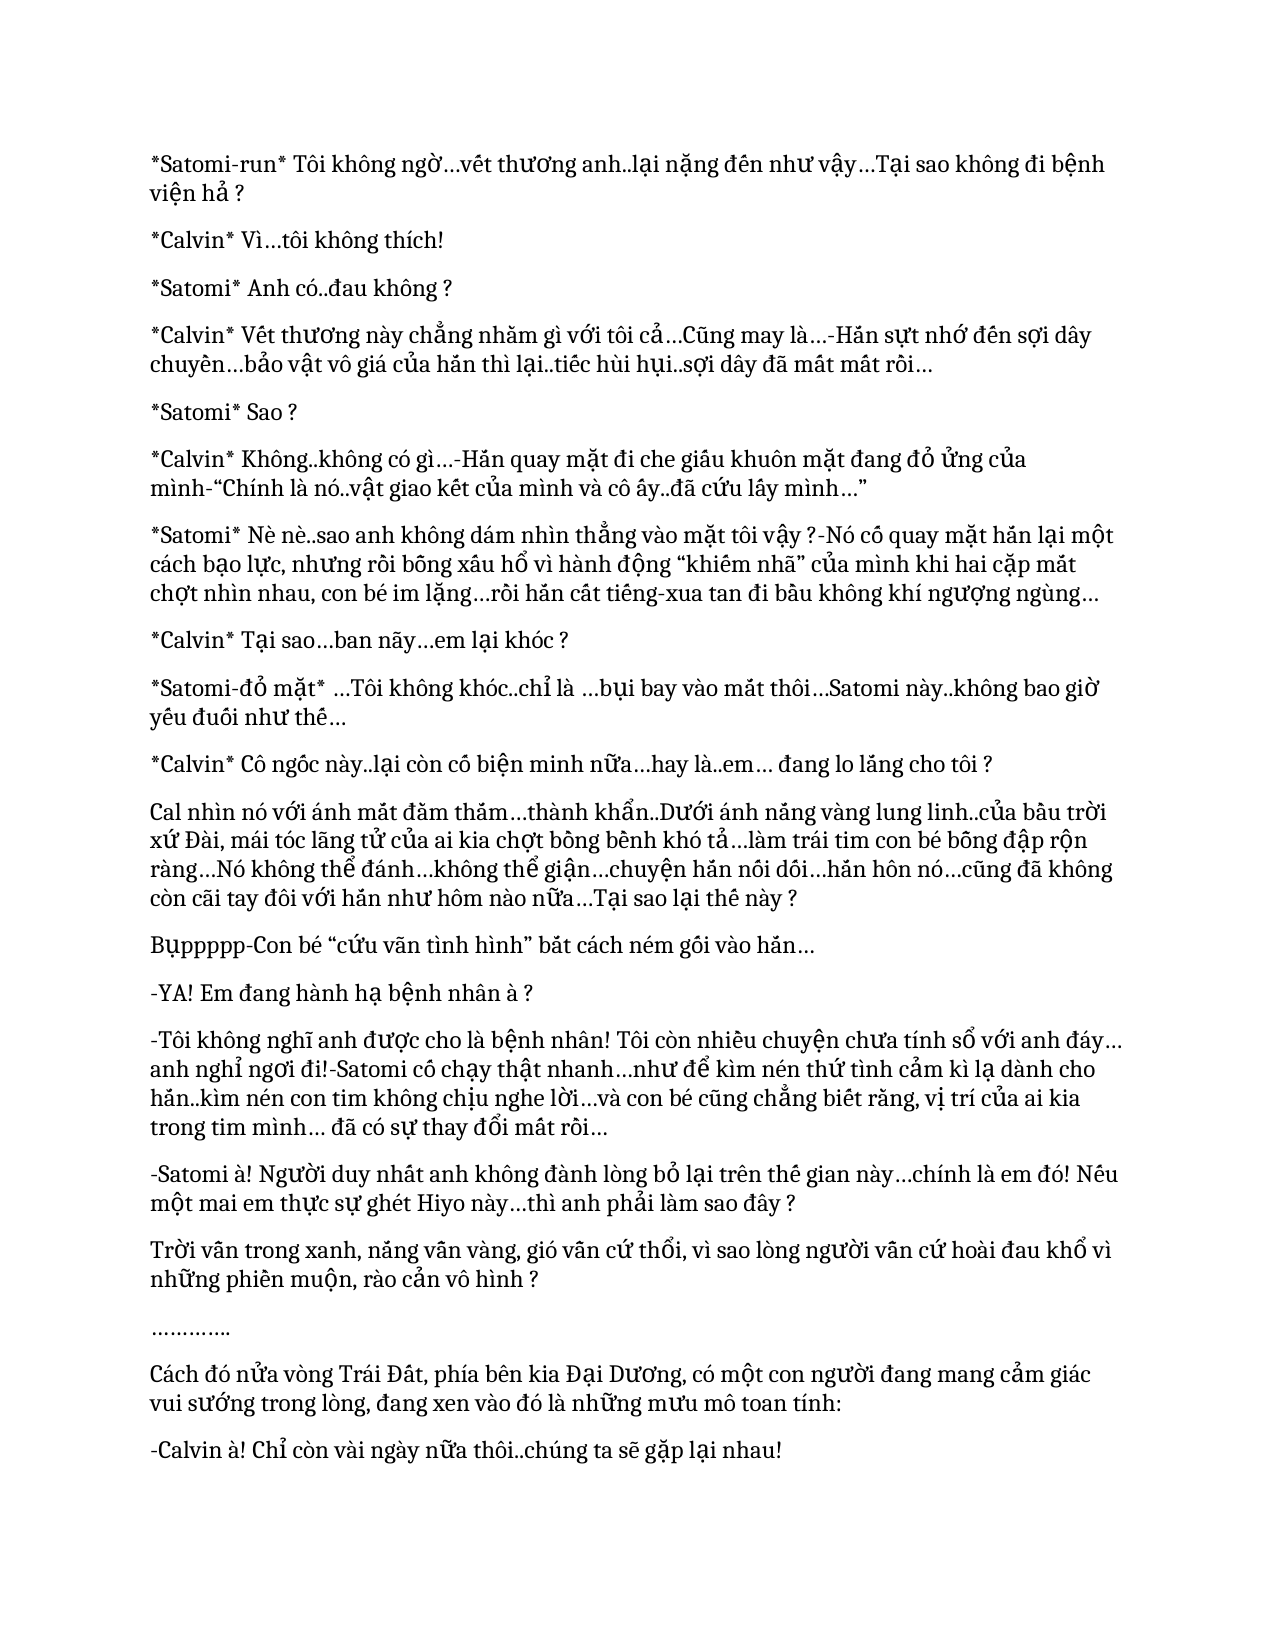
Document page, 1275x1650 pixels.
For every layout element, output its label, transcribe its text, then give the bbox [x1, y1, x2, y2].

text Bụppppp-Con bé “cứu vãn tình hình” bắt cách ném gối vào hắn… [150, 931, 1125, 960]
text -YA! Em đang hành hạ bệnh nhân à ? [150, 979, 1125, 1007]
text *Calvin* Vì…tôi không thích! [150, 226, 1125, 255]
text Cal nhìn nó với ánh mắt đằm thắm…thành khẩn..Dưới ánh nắng vàng lung linh..của bầu trời xứ Đài, mái tóc lãng tử của ai kia chợt bồng bềnh khó tả…làm trái tim con bé bỗng đập rộn ràng…Nó không thể đánh…không thể giận…chuyện hắn nối dối…hắn hôn nó…cũng đã không còn cãi tay đôi với hắn như hôm nào nữa…Tại sao lại thế này ? [150, 797, 1125, 912]
text *Satomi* Nè nè..sao anh không dám nhìn thẳng vào mặt tôi vậy ?-Nó cố quay mặt hắn lại một cách bạo lực, nhưng rồi bỗng xấu hổ vì hành động “khiếm nhã” của mình khi hai cặp mắt chợt nhìn nhau, con bé im lặng…rồi hắn cất tiếng-xua tan đi bầu không khí ngượng ngùng… [150, 521, 1125, 607]
text *Calvin* Vết thương này chẳng nhằm gì với tôi cả…Cũng may là…-Hắn sựt nhớ đến sợi dây chuyền…bảo vật vô giá của hắn thì lại..tiếc hùi hụi..sợi dây đã mất mất rồi… [150, 321, 1125, 379]
text -Satomi à! Người duy nhất anh không đành lòng bỏ lại trên thế gian này…chính là em đó! Nếu một mai em thực sự ghét Hiyo này…thì anh phải làm sao đây ? [150, 1160, 1125, 1217]
text …………. [150, 1312, 1125, 1341]
text *Calvin* Cô ngốc này..lại còn cố biện minh nữa…hay là..em… đang lo lắng cho tôi ? [150, 750, 1125, 779]
text Cách đó nửa vòng Trái Đất, phía bên kia Đại Dương, có một con người đang mang cảm giác vui sướng trong lòng, đang xen vào đó là những mưu mô toan tính: [150, 1360, 1125, 1417]
text *Calvin* Tại sao…ban nãy…em lại khóc ? [150, 626, 1125, 655]
text *Satomi* Sao ? [150, 397, 1125, 426]
text *Calvin* Không..không có gì…-Hắn quay mặt đi che giấu khuôn mặt đang đỏ ửng của mình-“Chính là nó..vật giao kết của mình và cô ấy..đã cứu lấy mình…” [150, 445, 1125, 502]
text *Satomi-run* Tôi không ngờ…vết thương anh..lại nặng đến như vậy…Tại sao không đi bệnh viện hả ? [150, 150, 1125, 207]
text -Calvin à! Chỉ còn vài ngày nữa thôi..chúng ta sẽ gặp lại nhau! [150, 1436, 1125, 1465]
text -Tôi không nghĩ anh được cho là bệnh nhân! Tôi còn nhiều chuyện chưa tính sổ với anh đáy…anh nghỉ ngơi đi!-Satomi cố chạy thật nhanh…như để kìm nén thứ tình cảm kì lạ dành cho hắn..kìm nén con tim không chịu nghe lời…và con bé cũng chẳng biết rằng, vị trí của ai kia trong tim mình… đã có sự thay đổi mất rồi… [150, 1026, 1125, 1141]
text *Satomi* Anh có..đau không ? [150, 274, 1125, 302]
text *Satomi-đỏ mặt* …Tôi không khóc..chỉ là …bụi bay vào mắt thôi…Satomi này..không bao giờ yếu đuối như thế… [150, 674, 1125, 731]
text Trời vẫn trong xanh, nắng vẫn vàng, gió vẫn cứ thổi, vì sao lòng người vẫn cứ hoài đau khổ vì những phiền muộn, rào cản vô hình ? [150, 1236, 1125, 1294]
